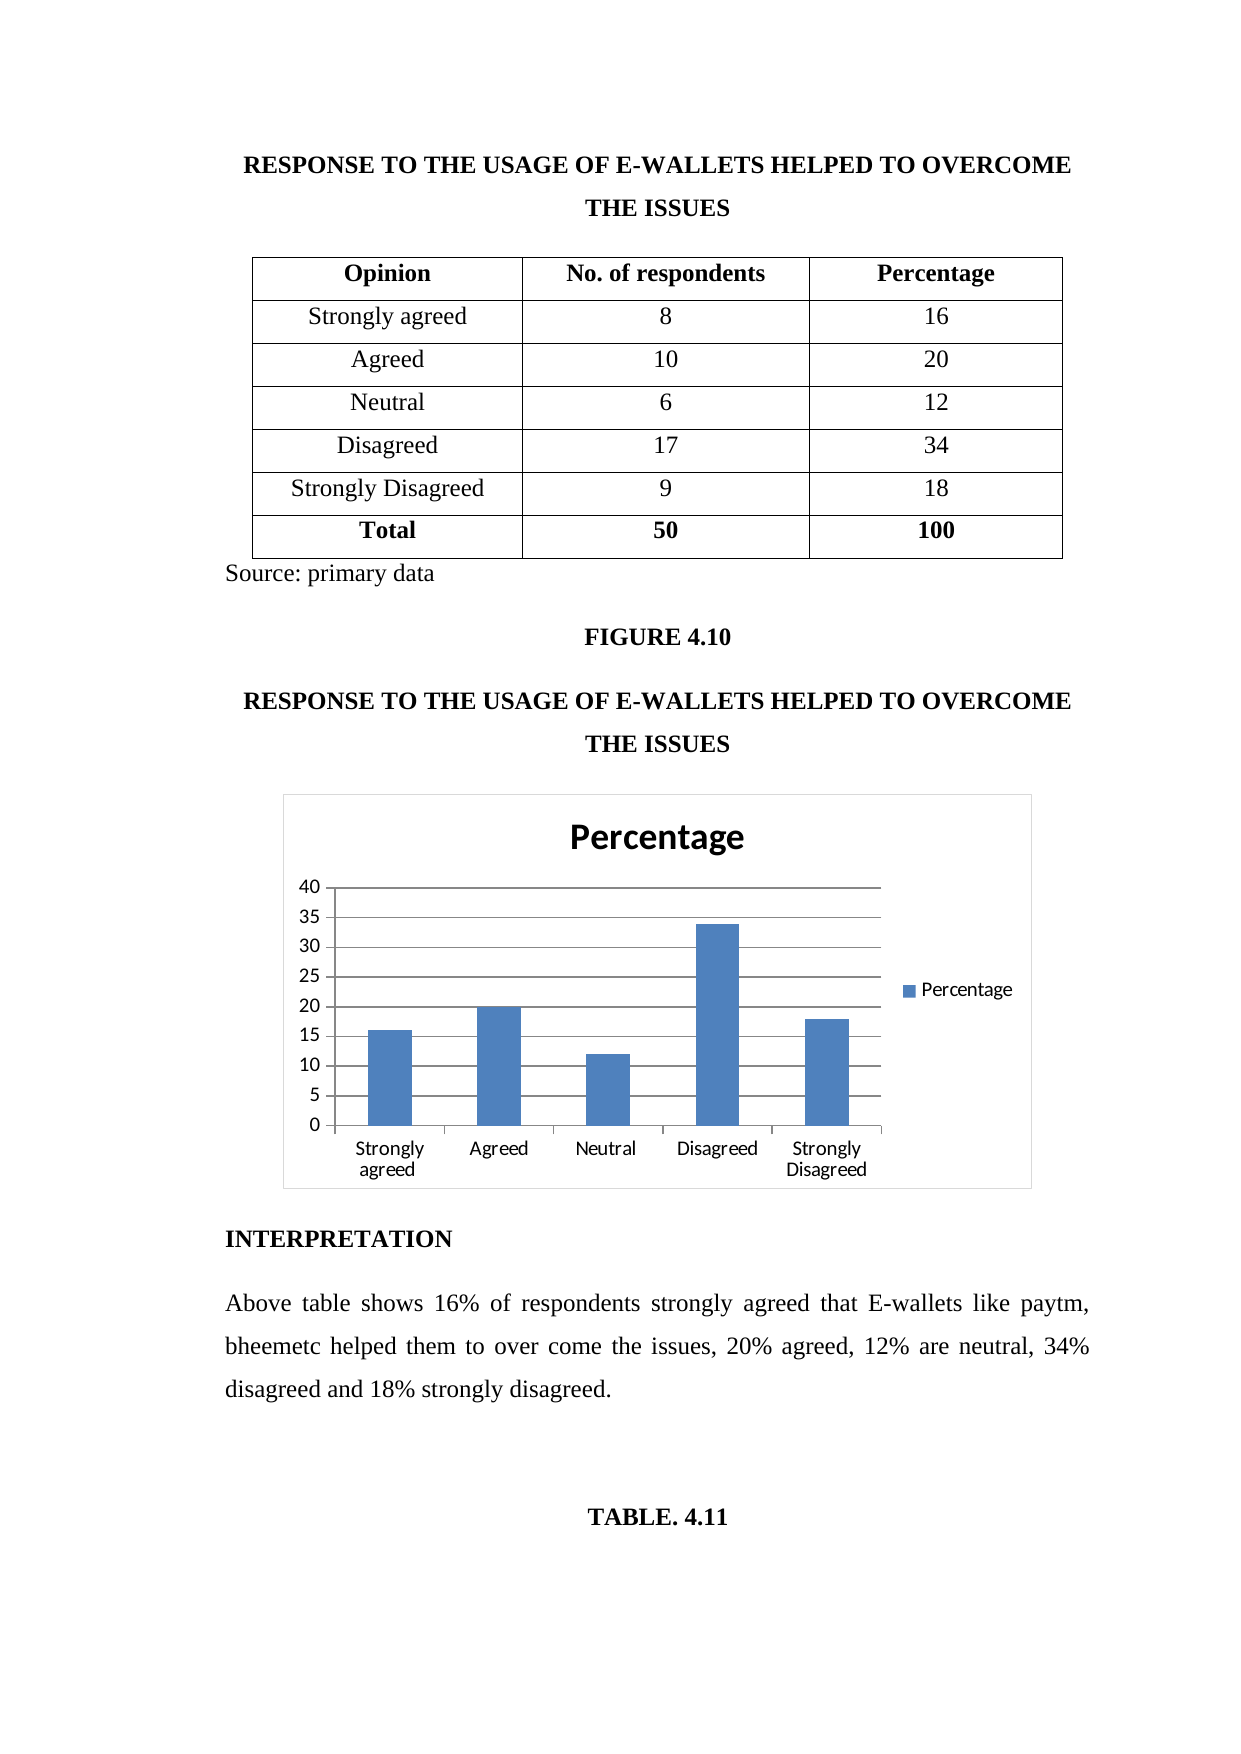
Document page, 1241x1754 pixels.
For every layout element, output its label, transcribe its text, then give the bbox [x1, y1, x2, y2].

table_cell 6 [523, 387, 809, 429]
table_cell 10 [523, 344, 809, 386]
text RESPONSE TO THE USAGE OF E-WALLETS HELPED TO OVERCOME THE ISSUES [225, 686, 1090, 758]
text TABLE. 4.11 [225, 1502, 1090, 1531]
text Above table shows 16% of respondents strongly agreed that E-wallets like paytm, bheemetc helped them to over come the issues, 20% agreed, 12% are neutral, 34% disagreed and 18% strongly disagreed. [225, 1288, 1090, 1403]
table_cell 50 [523, 516, 809, 557]
table_header Opinion [253, 258, 522, 300]
table_cell Strongly agreed [253, 301, 522, 343]
table_cell Strongly Disagreed [253, 473, 522, 514]
text FIGURE 4.10 [225, 622, 1090, 651]
table_cell 8 [523, 301, 809, 343]
table_cell Total [253, 516, 522, 557]
text INTERPRETATION [225, 1224, 1090, 1253]
table_cell 12 [810, 387, 1062, 429]
text Source: primary data [225, 558, 1090, 587]
table_cell 17 [523, 430, 809, 472]
table_cell 20 [810, 344, 1062, 386]
table_cell 9 [523, 473, 809, 514]
table_cell 100 [810, 516, 1062, 557]
table_cell 16 [810, 301, 1062, 343]
table_cell 18 [810, 473, 1062, 514]
table_header Percentage [810, 258, 1062, 300]
table_cell Neutral [253, 387, 522, 429]
table_cell Disagreed [253, 430, 522, 472]
text RESPONSE TO THE USAGE OF E-WALLETS HELPED TO OVERCOME THE ISSUES [225, 150, 1090, 222]
table_header No. of respondents [523, 258, 809, 300]
table_cell 34 [810, 430, 1062, 472]
table_cell Agreed [253, 344, 522, 386]
